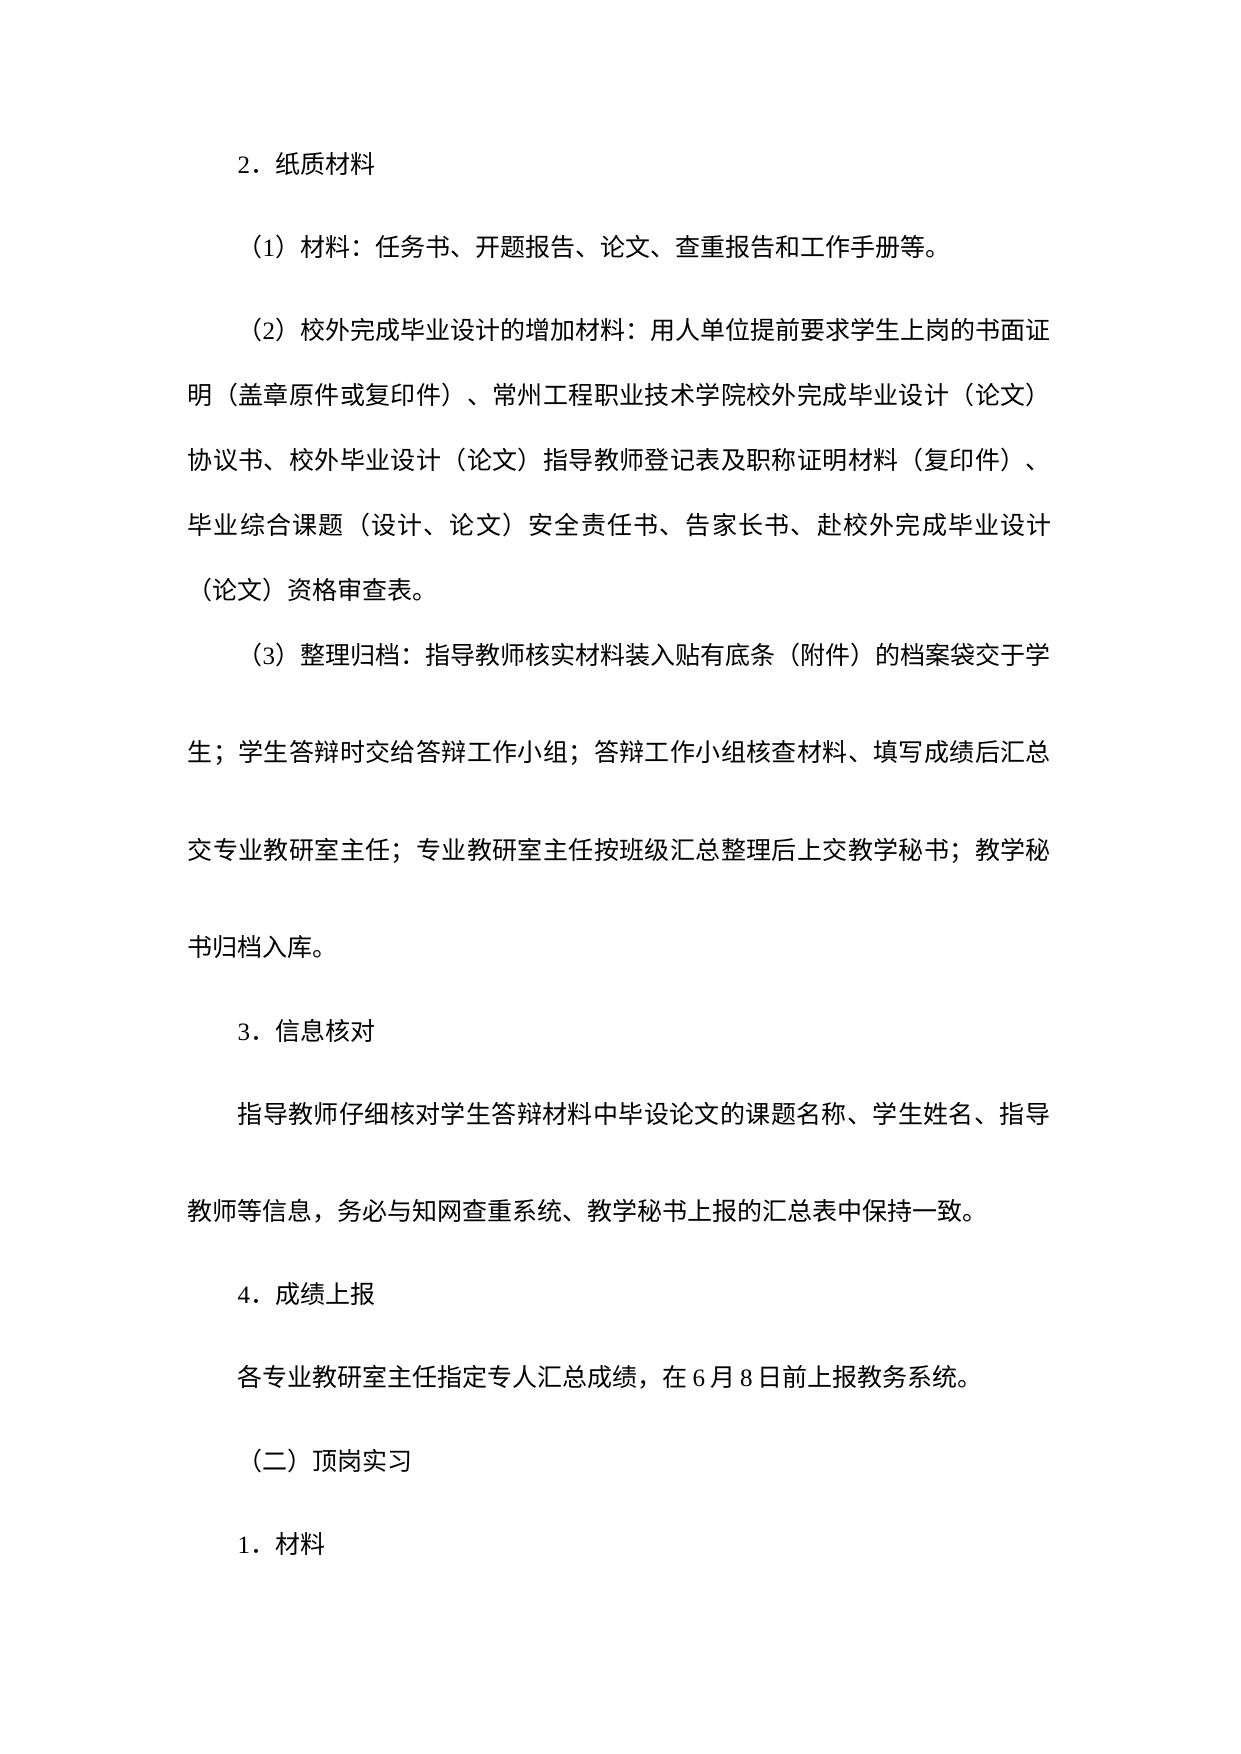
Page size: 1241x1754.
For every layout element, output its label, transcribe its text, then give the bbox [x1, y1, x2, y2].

text 3．信息核对 [187, 997, 1053, 1062]
text （2）校外完成毕业设计的增加材料：用人单位提前要求学生上岗的书面证明（盖章原件或复印件）、常州工程职业技术学院校外完成毕业设计（论文）协议书、校外毕业设计（论文）指导教师登记表及职称证明材料（复印件）、毕业综合课题（设计、论文）安全责任书、告家长书、赴校外完成毕业设计（论文）资格审查表。 [187, 296, 1053, 621]
text 各专业教研室主任指定专人汇总成绩，在6月8日前上报教务系统。 [187, 1343, 1053, 1408]
text 4．成绩上报 [187, 1260, 1053, 1325]
text 1．材料 [187, 1510, 1053, 1575]
text 指导教师仔细核对学生答辩材料中毕设论文的课题名称、学生姓名、指导教师等信息，务必与知网查重系统、教学秘书上报的汇总表中保持一致。 [187, 1080, 1053, 1242]
text （1）材料：任务书、开题报告、论文、查重报告和工作手册等。 [187, 213, 1053, 278]
text （二）顶岗实习 [187, 1427, 1053, 1492]
text （3）整理归档：指导教师核实材料装入贴有底条（附件）的档案袋交于学生；学生答辩时交给答辩工作小组；答辩工作小组核查材料、填写成绩后汇总交专业教研室主任；专业教研室主任按班级汇总整理后上交教学秘书；教学秘书归档入库。 [187, 621, 1053, 978]
text 2．纸质材料 [187, 130, 1053, 195]
